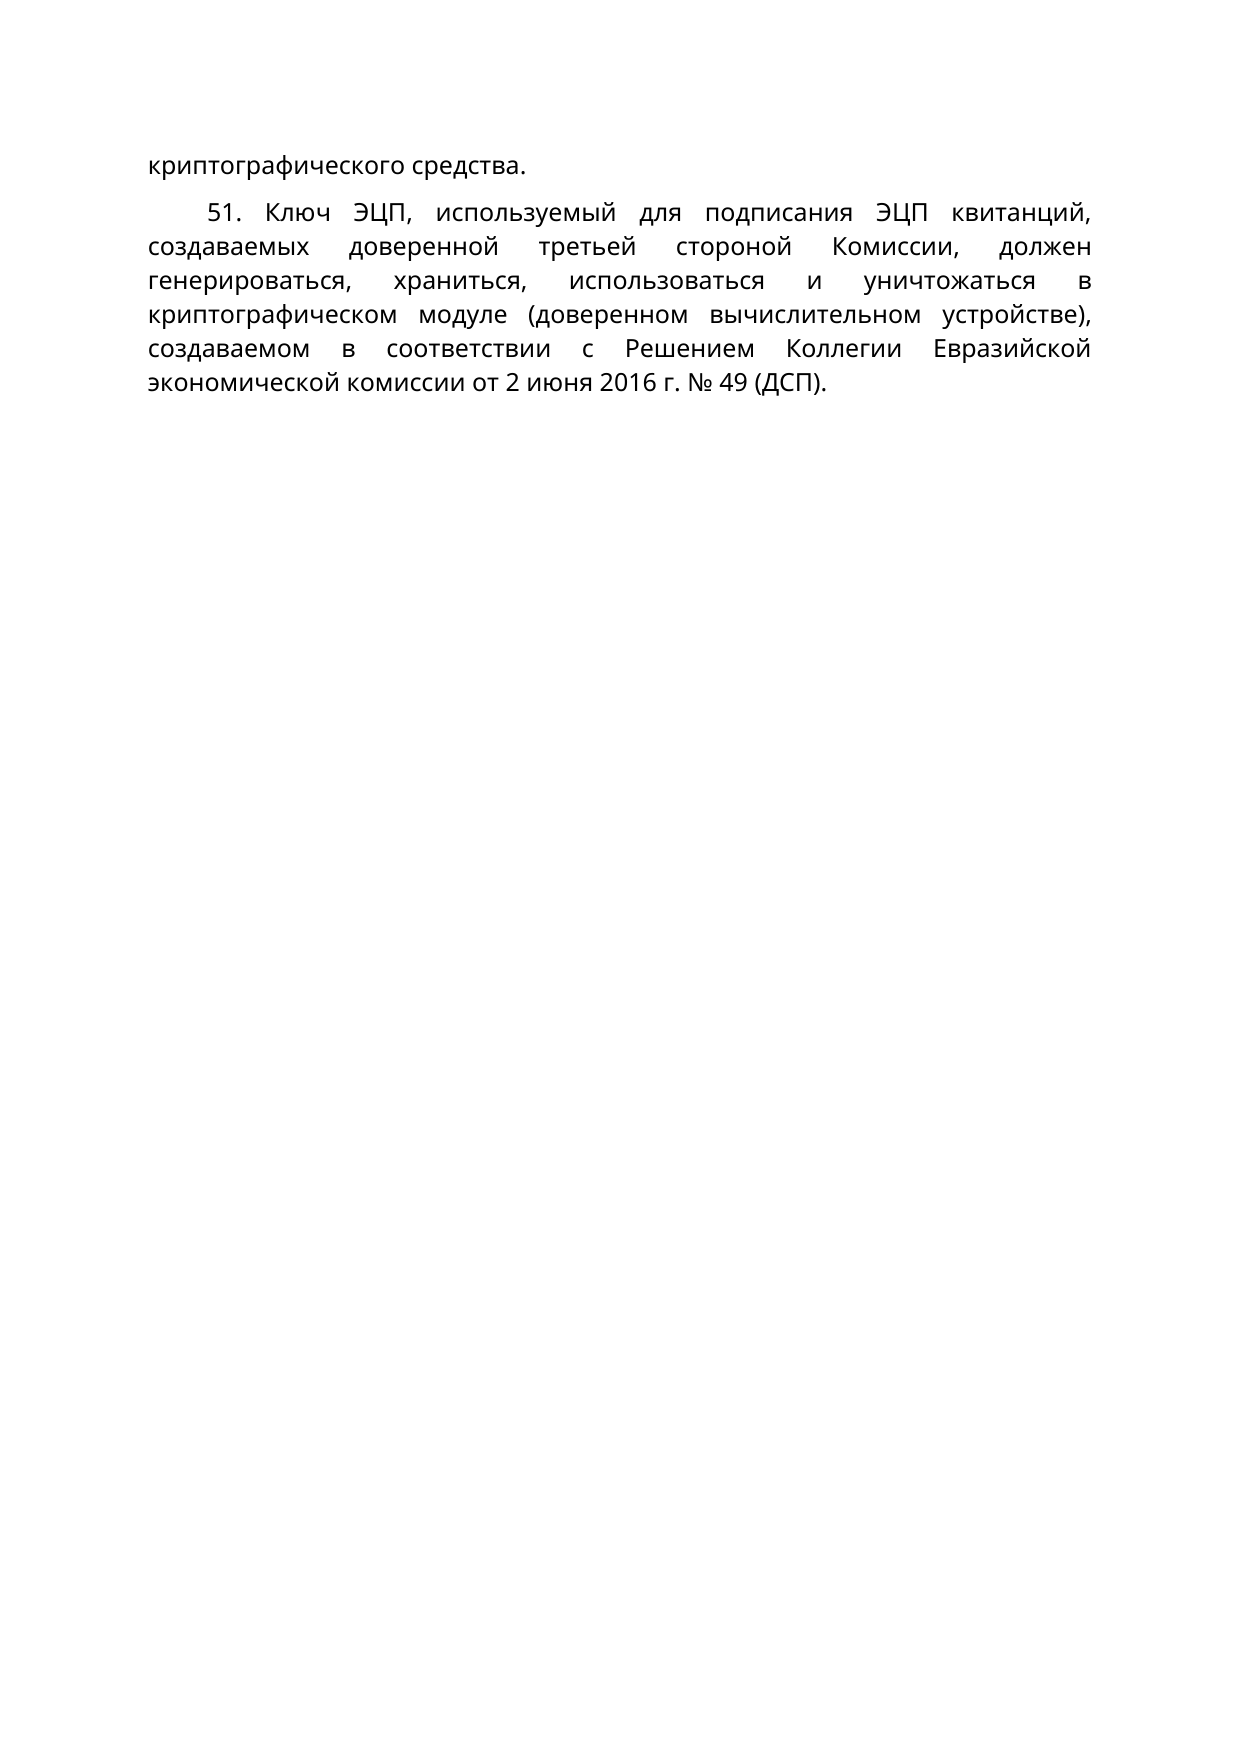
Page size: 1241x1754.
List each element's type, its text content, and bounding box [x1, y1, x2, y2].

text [148, 148, 1092, 182]
text 51. Ключ ЭЦП, используемый для подписания ЭЦП квитанций, создаваемых доверенной третьей стороной Комиссии, должен генерироваться, храниться, использоваться и уничтожаться в криптографическом модуле (доверенном вычислительном устройстве), создаваемом в соответствии с Решением Коллегии Евразийской экономической комиссии от 2 июня 2016 г. № 49 (ДСП). [148, 194, 1092, 399]
